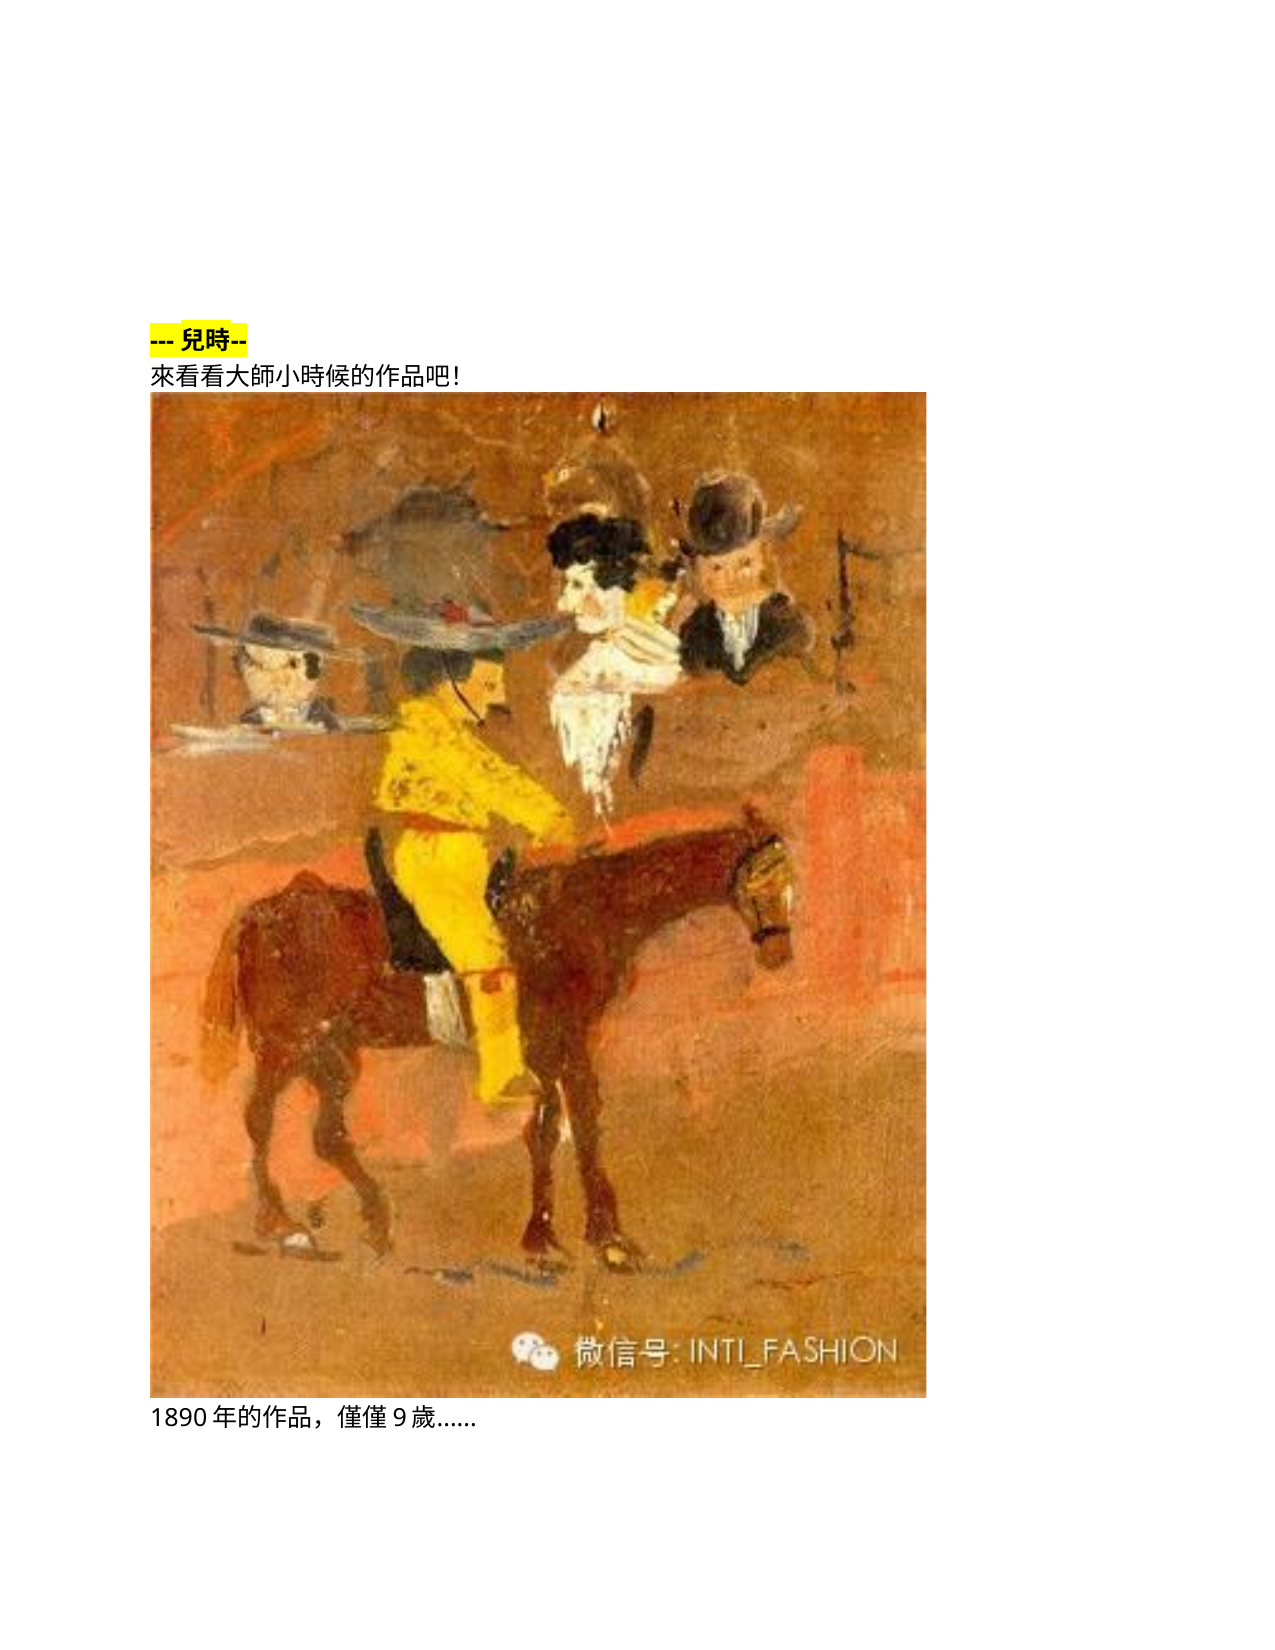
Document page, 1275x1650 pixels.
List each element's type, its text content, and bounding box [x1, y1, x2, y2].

text 1890年的作品，僅僅9歲...... [150, 1398, 1125, 1434]
text 來看看大師小時候的作品吧！ [150, 357, 1125, 393]
picture [150, 392, 927, 1398]
text --- 兒時-- [231, 320, 1125, 357]
